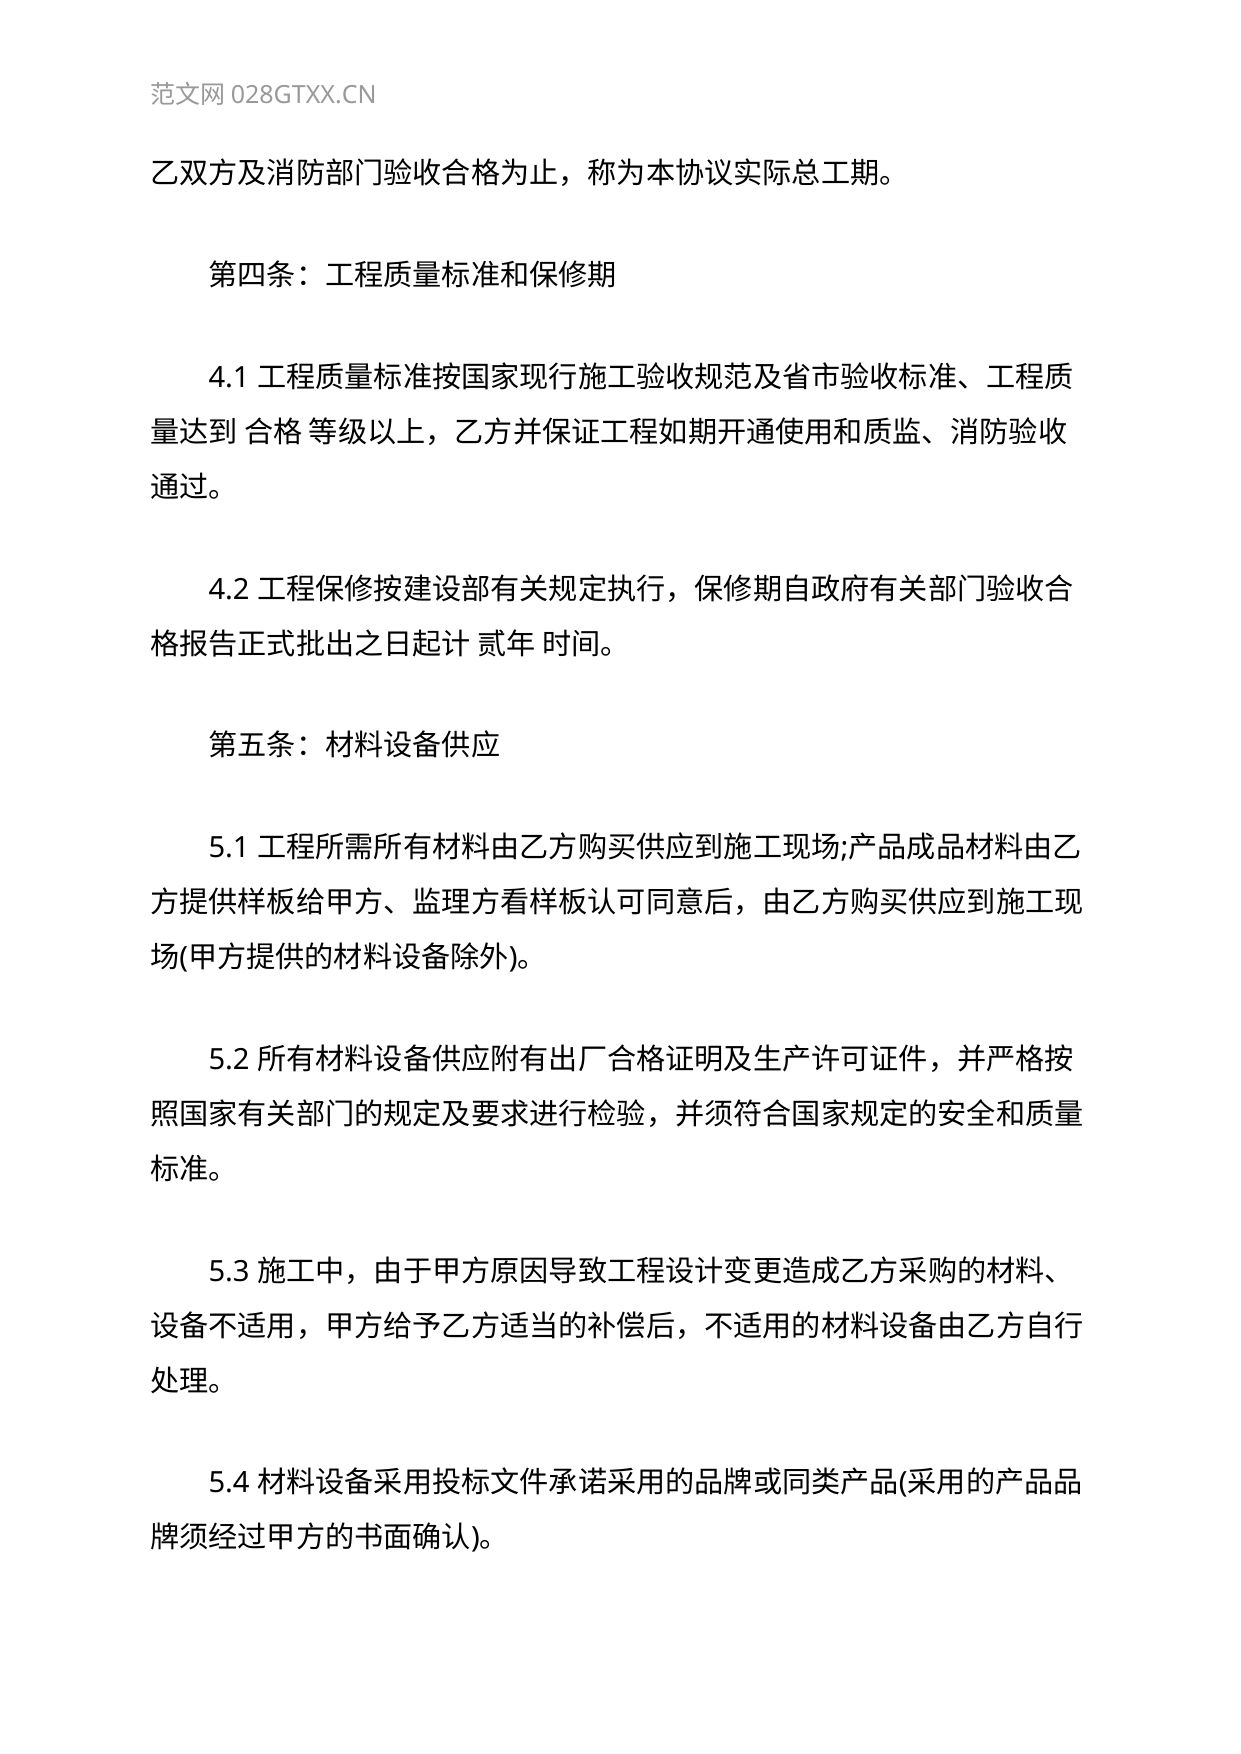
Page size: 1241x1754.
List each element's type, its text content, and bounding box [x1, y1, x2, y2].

text 4.1 工程质量标准按国家现行施工验收规范及省市验收标准、工程质量达到 合格 等级以上，乙方并保证工程如期开通使用和质监、消防验收通过。 [150, 353, 1090, 506]
text 第五条：材料设备供应 [150, 722, 1090, 764]
text 4.2 工程保修按建设部有关规定执行，保修期自政府有关部门验收合格报告正式批出之日起计 贰年 时间。 [150, 565, 1090, 662]
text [150, 150, 1090, 192]
text 第四条：工程质量标准和保修期 [150, 252, 1090, 294]
text 5.2 所有材料设备供应附有出厂合格证明及生产许可证件，并严格按照国家有关部门的规定及要求进行检验，并须符合国家规定的安全和质量标准。 [150, 1036, 1090, 1188]
text 5.3 施工中，由于甲方原因导致工程设计变更造成乙方采购的材料、设备不适用，甲方给予乙方适当的补偿后，不适用的材料设备由乙方自行处理。 [150, 1247, 1090, 1399]
text 5.4 材料设备采用投标文件承诺采用的品牌或同类产品(采用的产品品牌须经过甲方的书面确认)。 [150, 1459, 1090, 1556]
text 5.1 工程所需所有材料由乙方购买供应到施工现场;产品成品材料由乙方提供样板给甲方、监理方看样板认可同意后，由乙方购买供应到施工现场(甲方提供的材料设备除外)。 [150, 824, 1090, 976]
